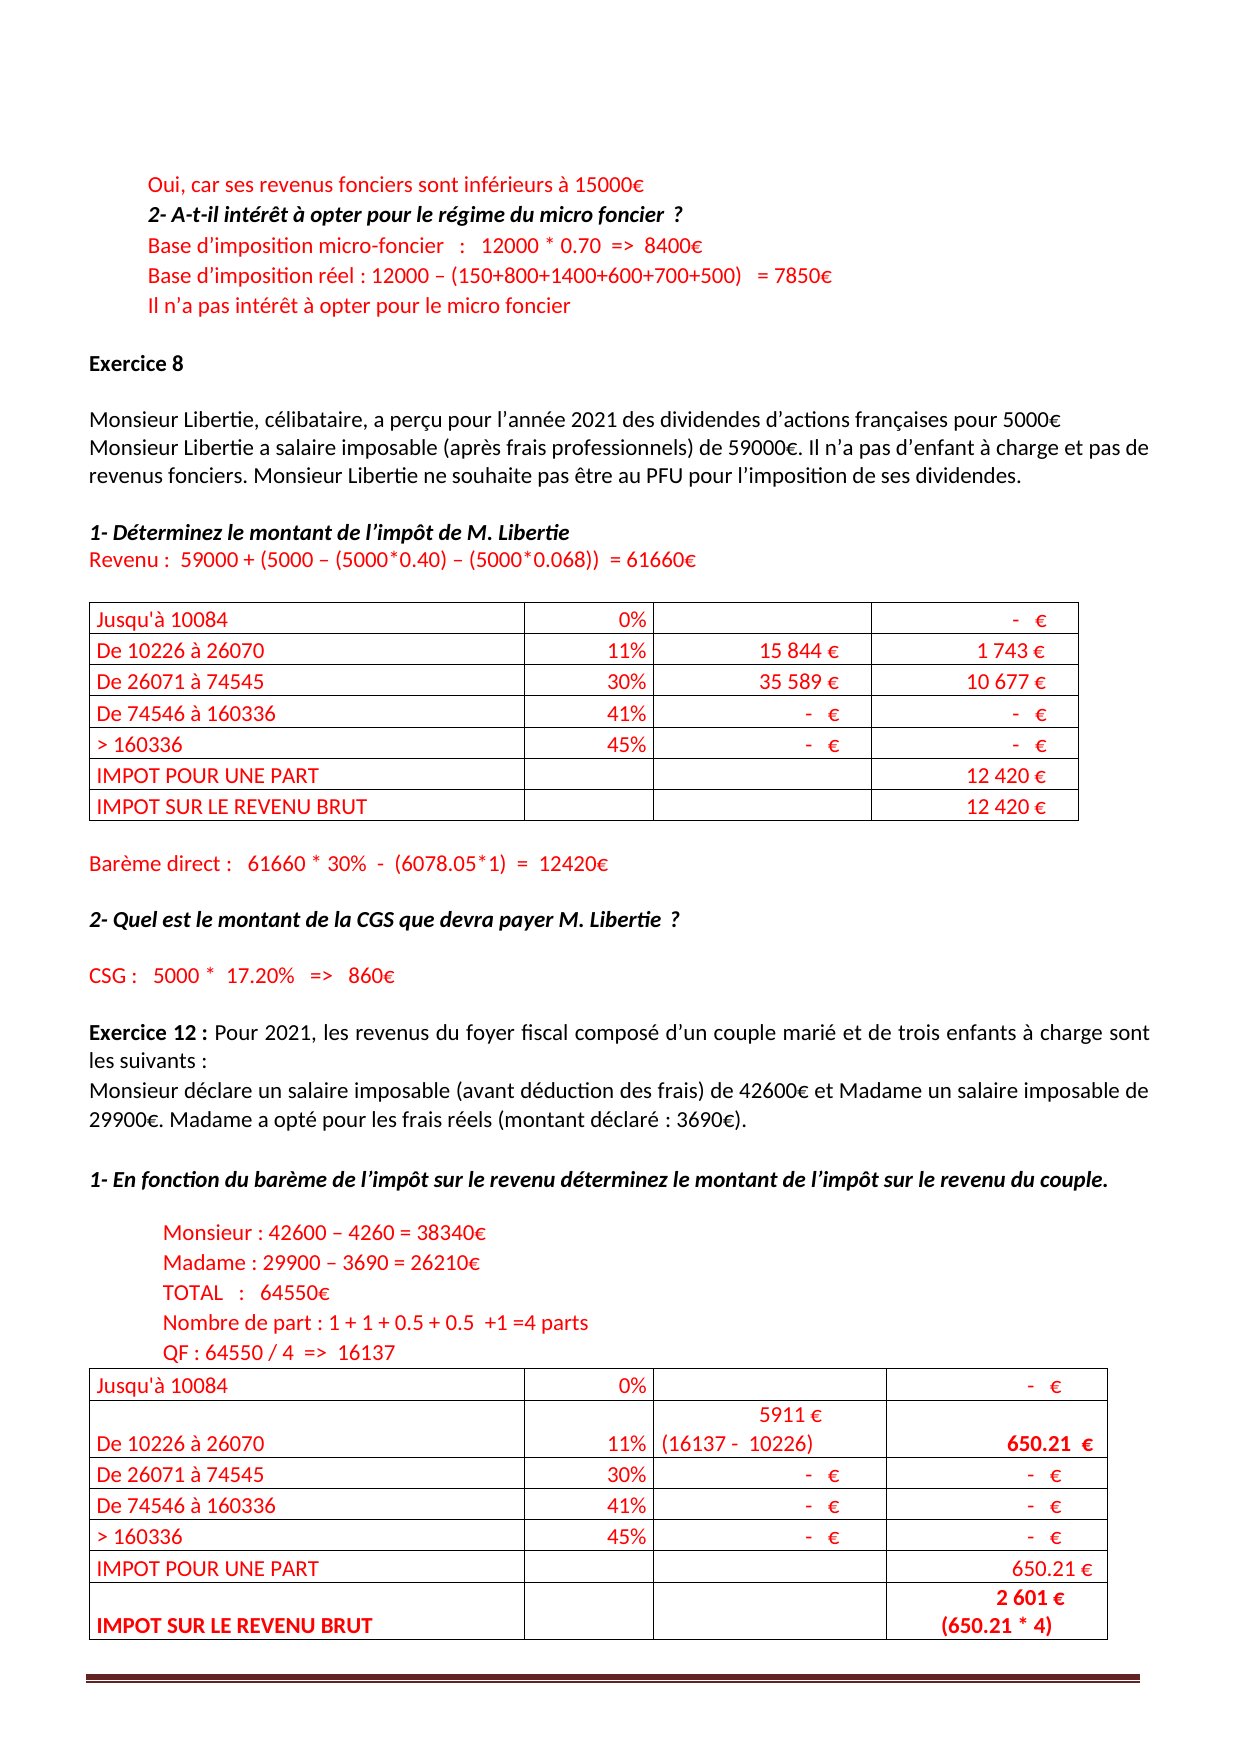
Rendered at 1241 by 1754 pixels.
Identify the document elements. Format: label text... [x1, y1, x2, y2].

table_cell 30% [525, 665, 653, 695]
table_cell - € [872, 728, 1078, 758]
table_cell - € [654, 696, 871, 727]
table_cell 11% [525, 634, 653, 664]
table_cell 12 420 € [872, 790, 1078, 820]
table_cell De 74546 à 160336 [90, 1489, 524, 1519]
table_cell [525, 790, 653, 820]
table_cell - € [872, 696, 1078, 727]
table_cell 650.21 € [887, 1551, 1107, 1582]
table_cell De 26071 à 74545 [90, 665, 524, 695]
table_cell [525, 1583, 653, 1639]
table_cell 35 589 € [654, 665, 871, 695]
table_header Jusqu'à 10084 [90, 603, 524, 633]
table_cell 41% [525, 696, 653, 727]
text Base d’imposition réel : 12000 – (150+800+1400+600+700+500) = 7850€ [148, 261, 1152, 289]
table_cell - € [654, 1458, 886, 1488]
text Madame : 29900 – 3690 = 26210€ [162, 1248, 1152, 1276]
text CSG : 5000 * 17.20% => 860€ [89, 962, 1152, 989]
table_cell De 74546 à 160336 [90, 696, 524, 727]
table_cell 41% [525, 1489, 653, 1519]
table_cell 5911 € (16137 - 10226) [654, 1401, 886, 1457]
text TOTAL : 64550€ [162, 1278, 1152, 1306]
table_cell - € [887, 1520, 1107, 1550]
table_cell [654, 790, 871, 820]
table_cell 45% [525, 728, 653, 758]
table_cell IMPOT POUR UNE PART [90, 1551, 524, 1582]
table_cell 12 420 € [872, 759, 1078, 789]
table_cell [654, 1551, 886, 1582]
text 1- Déterminez le montant de l’impôt de M. Libertie [89, 518, 1152, 546]
table_cell 30% [525, 1458, 653, 1488]
text 2- Quel est le montant de la CGS que devra payer M. Libertie ? [89, 906, 1152, 933]
table_cell 650.21 € [887, 1401, 1107, 1457]
text Base d’imposition micro-foncier : 12000 * 0.70 => 8400€ [148, 231, 1152, 259]
text 1- En fonction du barème de l’impôt sur le revenu déterminez le montant de l’impôt sur le revenu du couple. [89, 1165, 1152, 1193]
table_header [654, 1369, 886, 1399]
table_cell > 160336 [90, 1520, 524, 1550]
text Monsieur Libertie, célibataire, a perçu pour l’année 2021 des dividendes d’actions françaises pour 5000€ [89, 406, 1152, 433]
text Revenu : 59000 + (5000 – (5000*0.40) – (5000*0.068)) = 61660€ [89, 546, 1152, 574]
text Monsieur : 42600 – 4260 = 38340€ [162, 1218, 1152, 1246]
table_cell - € [654, 1489, 886, 1519]
text Monsieur Libertie a salaire imposable (après frais professionnels) de 59000€. Il n’a pas d’enfant à charge et pas de revenus fonciers. Monsieur Libertie ne souhaite pas être au PFU pour l’imposition de ses dividendes. [89, 433, 1152, 489]
table_cell 2 601 € (650.21 * 4) [887, 1583, 1107, 1639]
table_cell - € [887, 1489, 1107, 1519]
table_cell De 10226 à 26070 [90, 634, 524, 664]
table_cell De 26071 à 74545 [90, 1458, 524, 1488]
table_cell > 160336 [90, 728, 524, 758]
table_cell IMPOT POUR UNE PART [90, 759, 524, 789]
table_header 0% [525, 603, 653, 633]
table_cell 1 743 € [872, 634, 1078, 664]
table_cell - € [887, 1458, 1107, 1488]
table_header Jusqu'à 10084 [90, 1369, 524, 1399]
table_cell - € [654, 728, 871, 758]
table_header - € [872, 603, 1078, 633]
table_cell 15 844 € [654, 634, 871, 664]
table_cell [525, 1551, 653, 1582]
table_cell 10 677 € [872, 665, 1078, 695]
table_cell [654, 759, 871, 789]
table_cell [654, 1583, 886, 1639]
table_cell 45% [525, 1520, 653, 1550]
table_header [654, 603, 871, 633]
text QF : 64550 / 4 => 16137 [162, 1338, 1152, 1366]
table_cell - € [654, 1520, 886, 1550]
text Monsieur déclare un salaire imposable (avant déduction des frais) de 42600€ et Madame un salaire imposable de 29900€. Madame a opté pour les frais réels (montant déclaré : 3690€). [89, 1076, 1152, 1133]
table_cell IMPOT SUR LE REVENU BRUT [90, 1583, 524, 1639]
table_cell De 10226 à 26070 [90, 1401, 524, 1457]
table_cell IMPOT SUR LE REVENU BRUT [90, 790, 524, 820]
text Barème direct : 61660 * 30% - (6078.05*1) = 12420€ [89, 849, 1152, 877]
text Exercice 8 [89, 349, 1152, 377]
text Oui, car ses revenus fonciers sont inférieurs à 15000€ [148, 170, 1152, 198]
text Nombre de part : 1 + 1 + 0.5 + 0.5 +1 =4 parts [162, 1308, 1152, 1336]
text Il n’a pas intérêt à opter pour le micro foncier [148, 291, 1152, 319]
text 2- A-t-il intérêt à opter pour le régime du micro foncier ? [148, 201, 1152, 229]
table_header - € [887, 1369, 1107, 1399]
table_header 0% [525, 1369, 653, 1399]
table_cell [525, 759, 653, 789]
table_cell 11% [525, 1401, 653, 1457]
text Exercice 12 : Pour 2021, les revenus du foyer fiscal composé d’un couple marié et de trois enfants à charge sont les suivants : [89, 1018, 1152, 1074]
